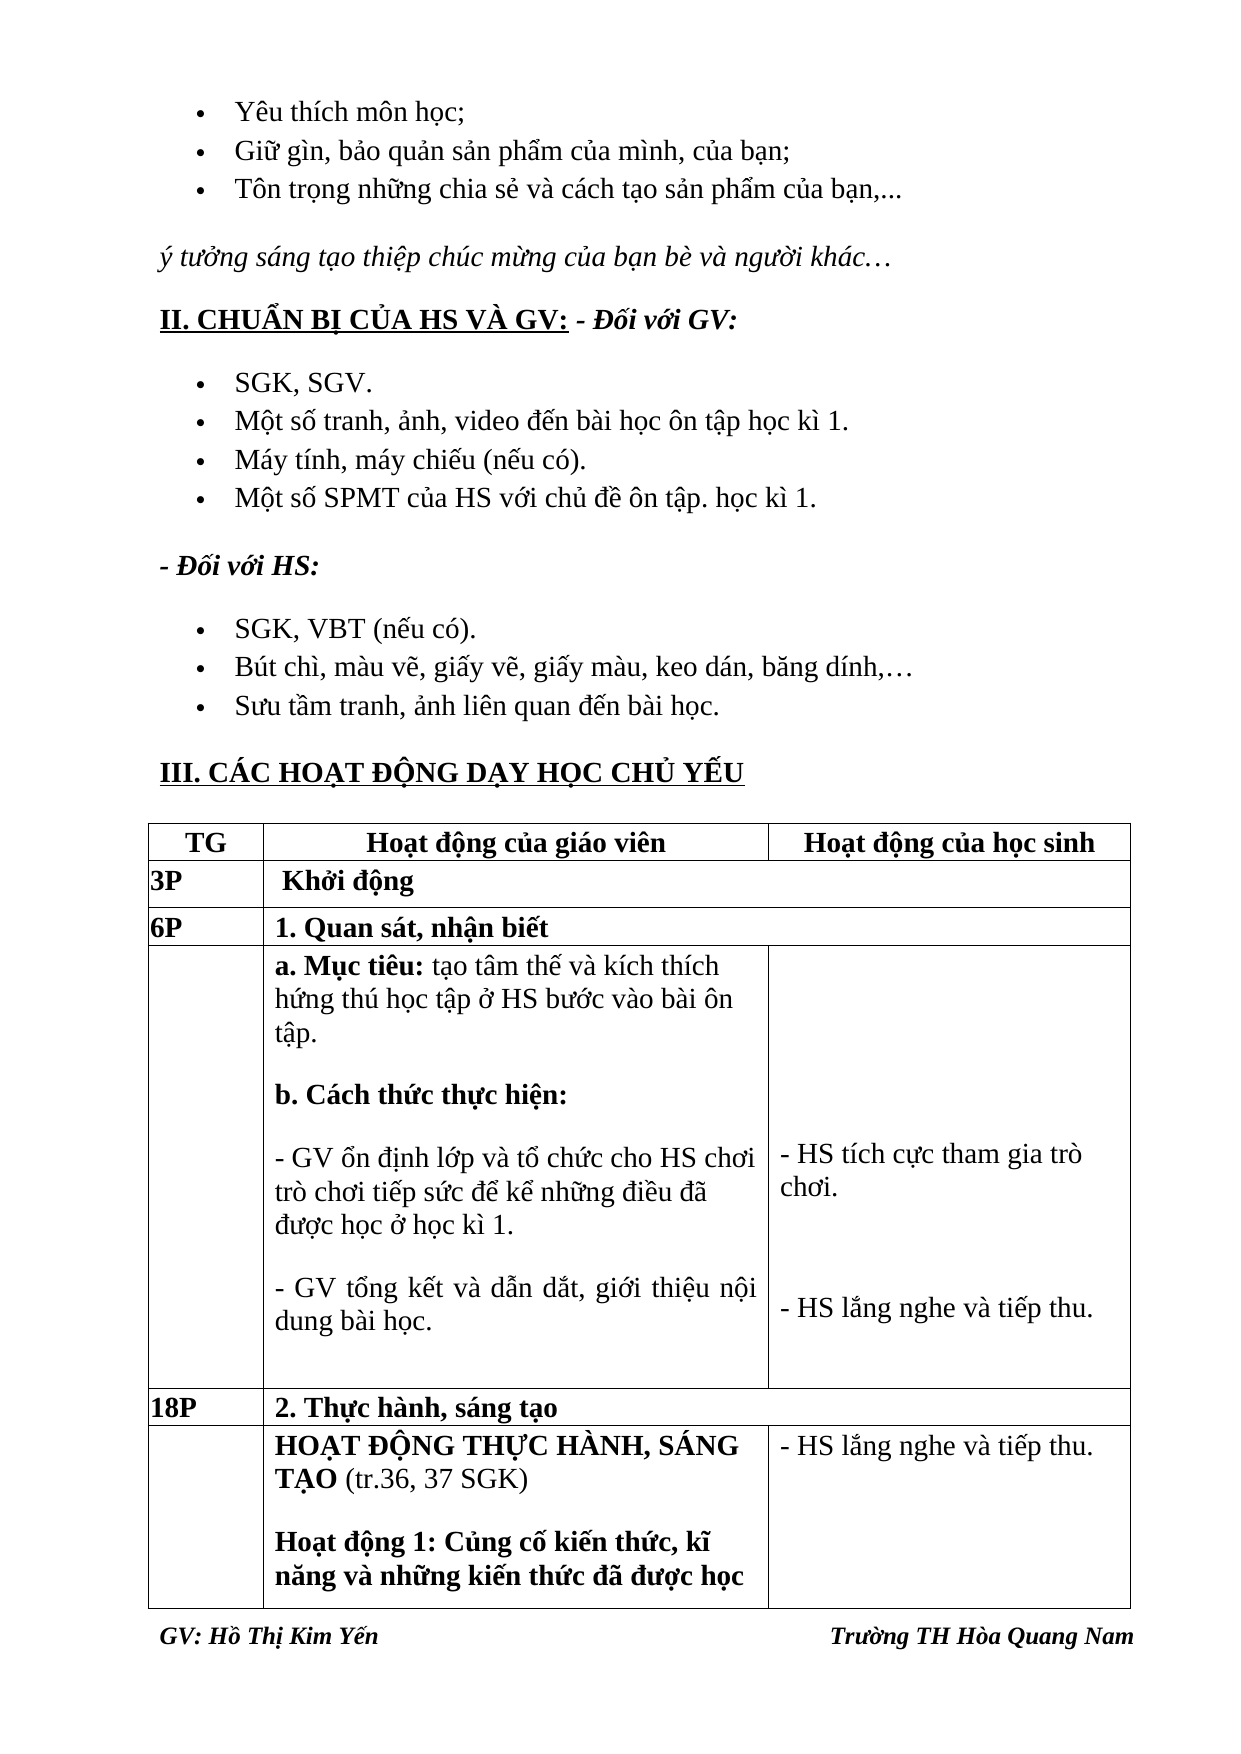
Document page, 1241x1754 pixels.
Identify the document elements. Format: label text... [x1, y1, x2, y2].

table_header Hoạt động của học sinh [769, 824, 1130, 860]
list Tôn trọng những chia sẻ và cách tạo sản phẩm của bạn,... [197, 172, 1153, 205]
text II. CHUẨN BỊ CỦA HS VÀ GV: - Đối với GV: [159, 302, 1153, 336]
list Giữ gìn, bảo quản sản phẩm của mình, của bạn; [197, 133, 1153, 167]
table_cell 3P [149, 861, 263, 907]
table_cell 6P [149, 908, 263, 945]
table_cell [769, 1426, 1130, 1608]
table_header TG [149, 824, 263, 860]
list Bút chì, màu vẽ, giấy vẽ, giấy màu, keo dán, băng dính,… [197, 649, 1153, 683]
list Yêu thích môn học; [197, 94, 1153, 128]
text III. CÁC HOẠT ĐỘNG DẠY HỌC CHỦ YẾU [159, 756, 1153, 789]
text ý tưởng sáng tạo thiệp chúc mừng của bạn bè và người khác… [159, 239, 1153, 273]
list SGK, SGV. [197, 365, 1153, 398]
table_cell 18P [149, 1389, 263, 1425]
table_cell [149, 946, 263, 1388]
table_cell 2. Thực hành, sáng tạo [264, 1389, 1130, 1425]
table_cell 1. Quan sát, nhận biết [264, 908, 1130, 945]
table_cell - HS tích cực tham gia trò chơi. - HS lắng nghe và tiếp thu. [769, 946, 1130, 1388]
list Sưu tầm tranh, ảnh liên quan đến bài học. [197, 688, 1153, 721]
list Máy tính, máy chiếu (nếu có). [197, 442, 1153, 475]
text - Đối với HS: [159, 548, 1153, 582]
table_cell [149, 1426, 263, 1608]
list SGK, VBT (nếu có). [197, 611, 1153, 644]
list Một số SPMT của HS với chủ đề ôn tập. học kì 1. [197, 480, 1153, 514]
table_cell a. Mục tiêu: tạo tâm thế và kích thích hứng thú học tập ở HS bước vào bài ôn tập. b. Cách thức thực hiện: - GV ổn định lớp và tổ chức cho HS chơi trò chơi tiếp sức để kể những điều đã được học ở học kì 1. - GV tổng kết và dẫn dắt, giới thiệu nội dung bài học. [264, 946, 768, 1388]
list Một số tranh, ảnh, video đến bài học ôn tập học kì 1. [197, 403, 1153, 437]
table_cell Khởi động [264, 861, 1130, 907]
table_header Hoạt động của giáo viên [264, 824, 768, 860]
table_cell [264, 1426, 768, 1608]
